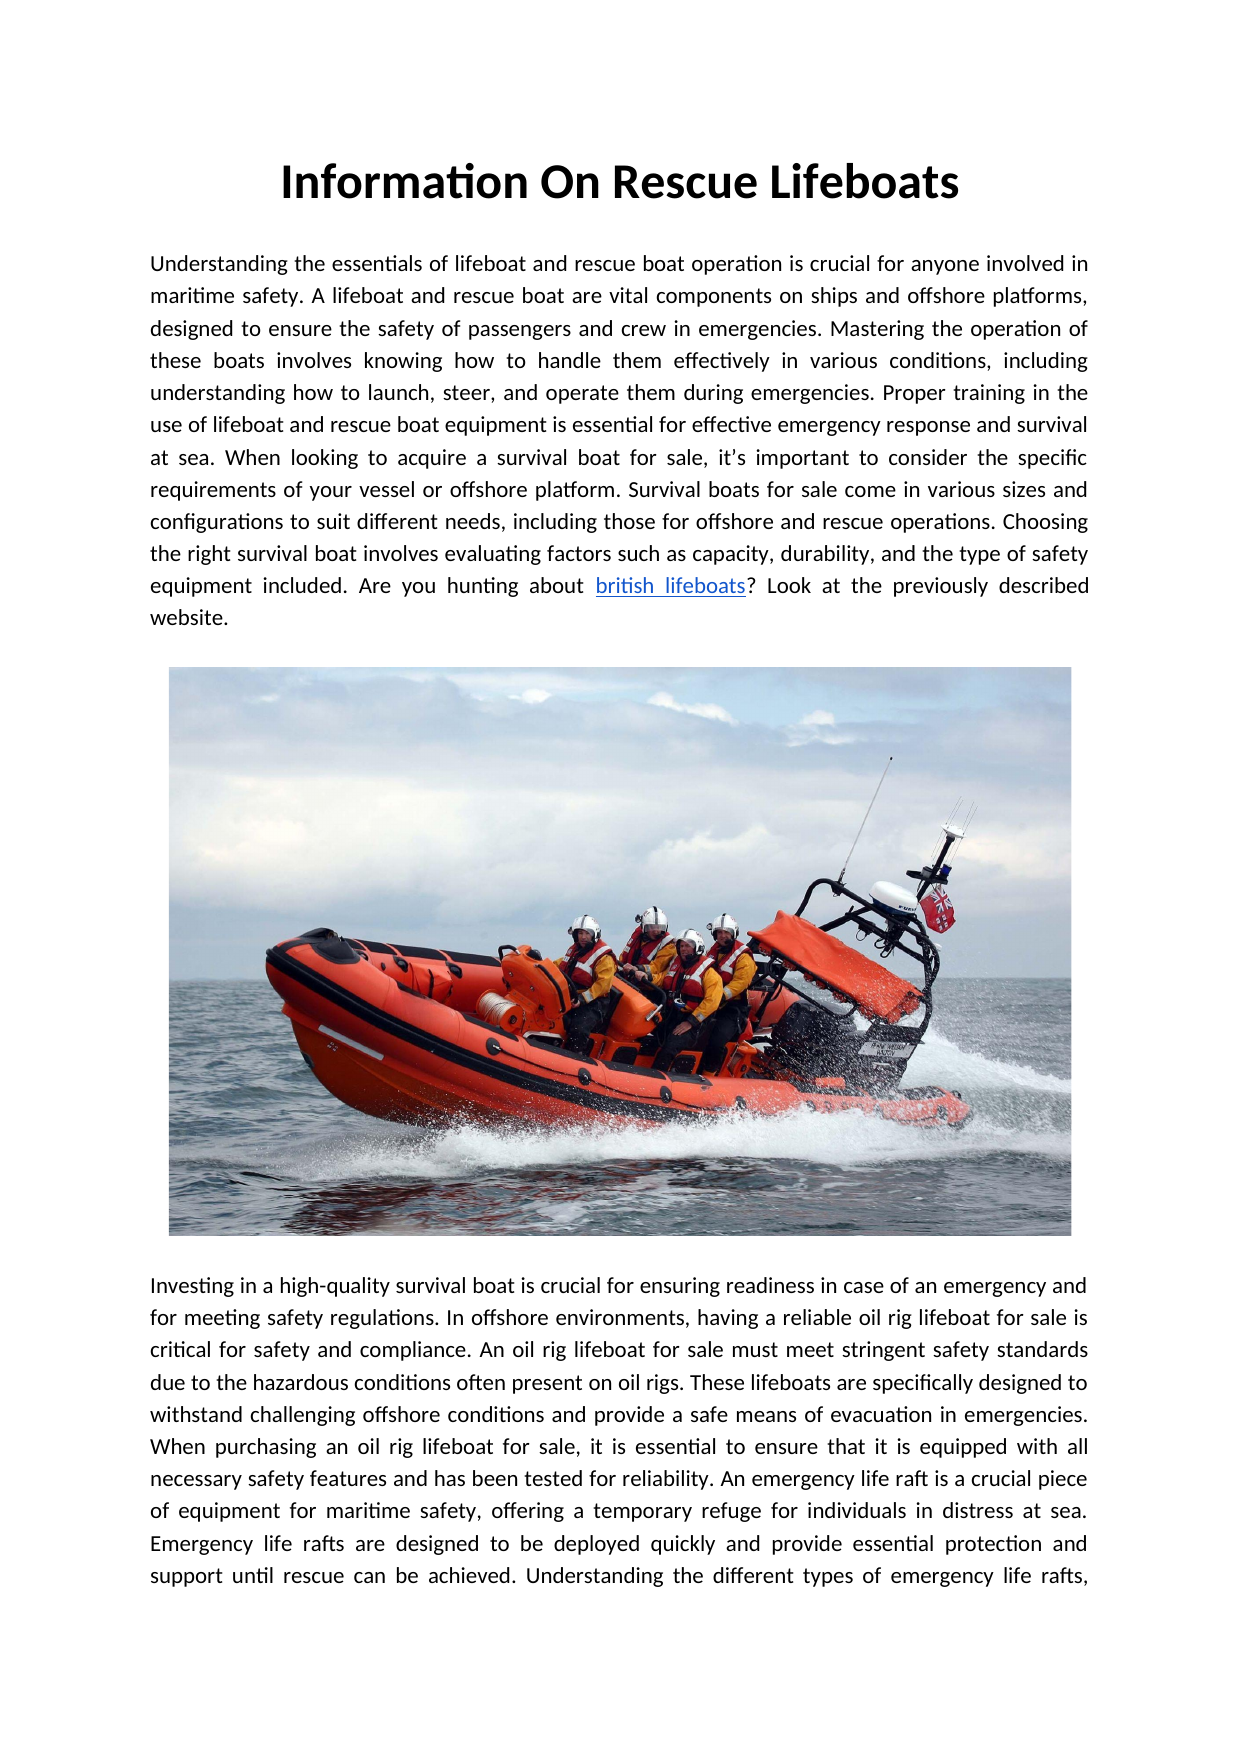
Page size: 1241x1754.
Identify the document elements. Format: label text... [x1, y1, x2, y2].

title Information On Rescue Lifeboats [150, 150, 1090, 211]
picture [168, 667, 1072, 1236]
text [150, 1271, 1090, 1589]
text Understanding the essentials of lifeboat and rescue boat operation is crucial for anyone involved in maritime safety. A lifeboat and rescue boat are vital components on ships and offshore platforms, designed to ensure the safety of passengers and crew in emergencies. Mastering the operation of these boats involves knowing how to handle them effectively in various conditions, including understanding how to launch, steer, and operate them during emergencies. Proper training in the use of lifeboat and rescue boat equipment is essential for effective emergency response and survival at sea. When looking to acquire a survival boat for sale, it’s important to consider the specific requirements of your vessel or offshore platform. Survival boats for sale come in various sizes and configurations to suit different needs, including those for offshore and rescue operations. Choosing the right survival boat involves evaluating factors such as capacity, durability, and the type of safety equipment included. Are you hunting about british lifeboats? Look at the previously described website. [150, 249, 1090, 632]
